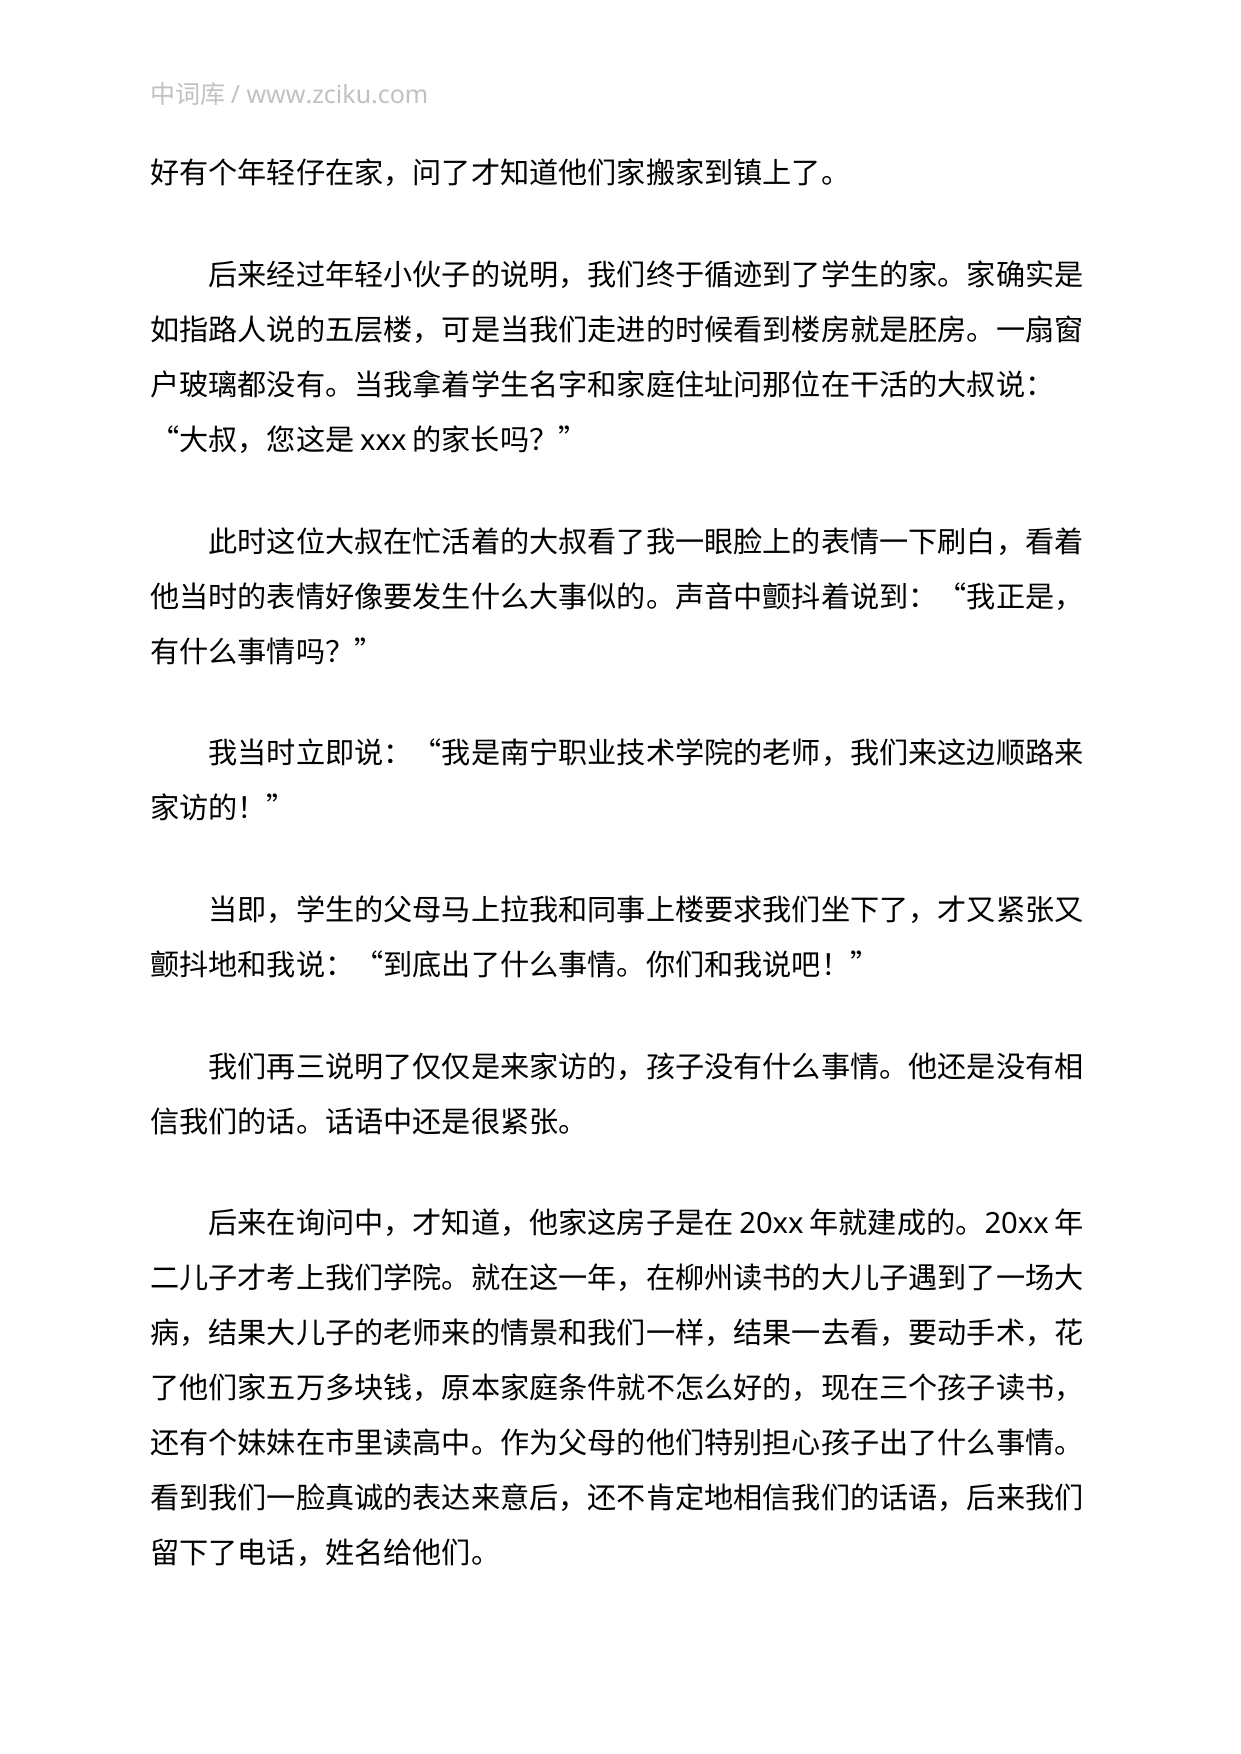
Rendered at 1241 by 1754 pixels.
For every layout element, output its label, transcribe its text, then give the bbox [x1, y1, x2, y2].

text 此时这位大叔在忙活着的大叔看了我一眼脸上的表情一下刷白，看着他当时的表情好像要发生什么大事似的。声音中颤抖着说到：“我正是，有什么事情吗？” [150, 518, 1090, 671]
text 后来在询问中，才知道，他家这房子是在20xx年就建成的。20xx年二儿子才考上我们学院。就在这一年，在柳州读书的大儿子遇到了一场大病，结果大儿子的老师来的情景和我们一样，结果一去看，要动手术，花了他们家五万多块钱，原本家庭条件就不怎么好的，现在三个孩子读书，还有个妹妹在市里读高中。作为父母的他们特别担心孩子出了什么事情。看到我们一脸真诚的表达来意后，还不肯定地相信我们的话语，后来我们留下了电话，姓名给他们。 [150, 1200, 1090, 1572]
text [150, 150, 1090, 192]
text 我当时立即说：“我是南宁职业技术学院的老师，我们来这边顺路来家访的！” [150, 730, 1090, 827]
text 我们再三说明了仅仅是来家访的，孩子没有什么事情。他还是没有相信我们的话。话语中还是很紧张。 [150, 1043, 1090, 1141]
text 当即，学生的父母马上拉我和同事上楼要求我们坐下了，才又紧张又颤抖地和我说：“到底出了什么事情。你们和我说吧！” [150, 887, 1090, 984]
text 后来经过年轻小伙子的说明，我们终于循迹到了学生的家。家确实是如指路人说的五层楼，可是当我们走进的时候看到楼房就是胚房。一扇窗户玻璃都没有。当我拿着学生名字和家庭住址问那位在干活的大叔说：“大叔，您这是xxx的家长吗？” [150, 252, 1090, 459]
